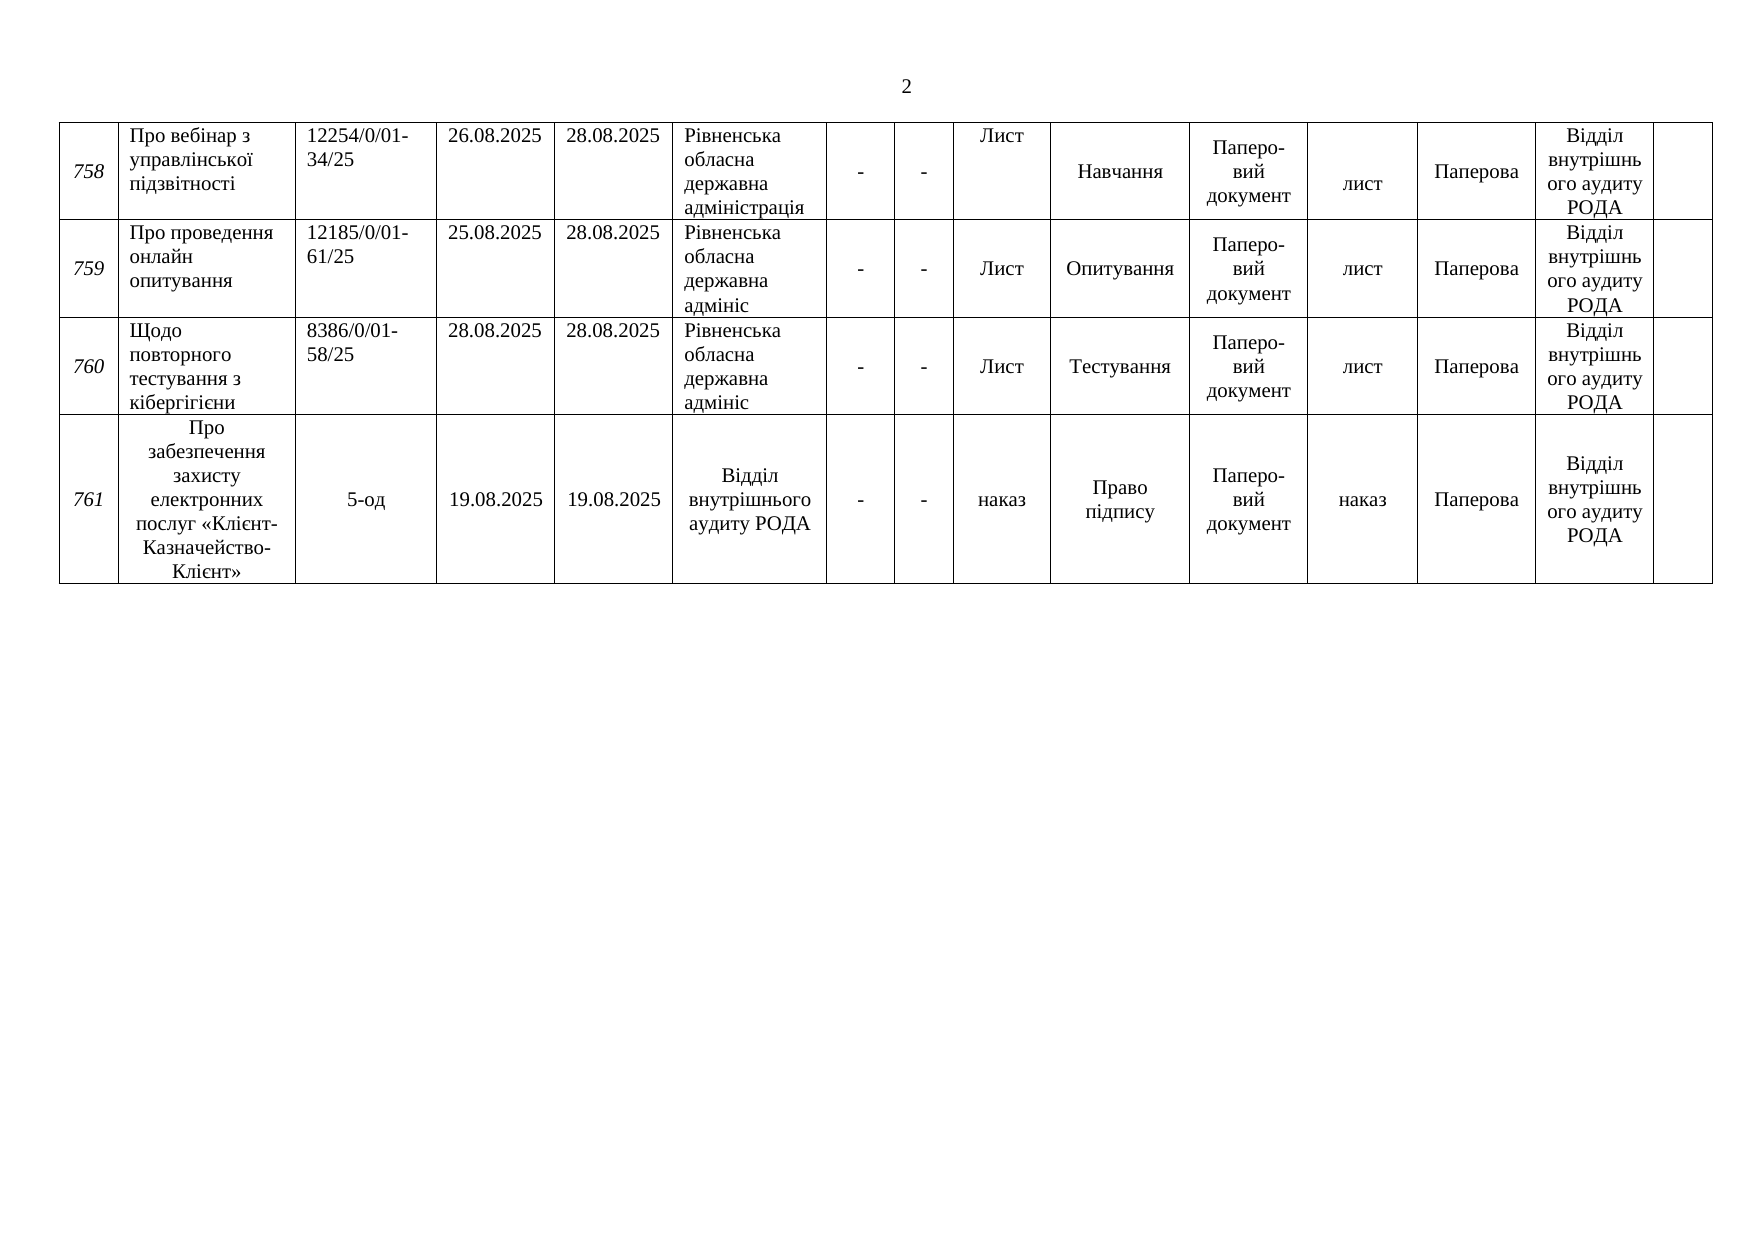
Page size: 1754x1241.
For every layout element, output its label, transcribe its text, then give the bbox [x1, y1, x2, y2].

table_cell 12185/0/01-61/25 [296, 220, 436, 317]
table_cell 28.08.2025 [555, 220, 672, 317]
table_cell Відділ внутрішнього аудиту РОДА [1536, 220, 1653, 317]
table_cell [1536, 123, 1653, 219]
table_cell - [895, 415, 953, 583]
table_cell - [895, 220, 953, 317]
table_cell 28.08.2025 [555, 318, 672, 414]
table_cell Відділ внутрішнього аудиту РОДА [1536, 415, 1653, 583]
table_cell лист [1308, 318, 1417, 414]
table_cell 26.08.2025 [437, 123, 554, 219]
table_cell [1654, 123, 1712, 219]
table_cell [1654, 318, 1712, 414]
table_cell Рівненська обласна державна адмініс [673, 318, 826, 414]
table_cell 761 [60, 415, 118, 583]
table_cell 5-од [296, 415, 436, 583]
table_cell [1654, 220, 1712, 317]
table_cell Паперо-вий документ [1190, 318, 1307, 414]
table_cell Опитування [1051, 220, 1189, 317]
table_cell - [827, 220, 894, 317]
table_cell 19.08.2025 [555, 415, 672, 583]
table_cell Лист [954, 123, 1050, 219]
table_cell - [827, 318, 894, 414]
table_cell Паперо-вий документ [1190, 123, 1307, 219]
table_cell 19.08.2025 [437, 415, 554, 583]
table_cell 28.08.2025 [437, 318, 554, 414]
table_cell Паперо-вий документ [1190, 220, 1307, 317]
table_cell 25.08.2025 [437, 220, 554, 317]
table_cell наказ [954, 415, 1050, 583]
table_cell Лист [954, 220, 1050, 317]
table_cell Тестування [1051, 318, 1189, 414]
table_cell Рівненська обласна державна адмініс [673, 220, 826, 317]
table_cell Лист [954, 318, 1050, 414]
table_cell Паперова [1418, 318, 1535, 414]
table_cell - [827, 123, 894, 219]
table_cell 28.08.2025 [555, 123, 672, 219]
table_cell 759 [60, 220, 118, 317]
table_cell Про проведення онлайн опитування [119, 220, 295, 317]
table_cell 758 [60, 123, 118, 219]
table_cell Право підпису [1051, 415, 1189, 583]
table_cell Щодо повторного тестування з кібергігієни [119, 318, 295, 414]
table_cell Навчання [1051, 123, 1189, 219]
table_cell Відділ внутрішнього аудиту РОДА [1536, 318, 1653, 414]
table_cell - [827, 415, 894, 583]
table_cell Паперова [1418, 220, 1535, 317]
table_cell 760 [60, 318, 118, 414]
table_cell Паперова [1418, 415, 1535, 583]
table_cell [673, 123, 826, 219]
table_cell Про вебінар з управлінської підзвітності [119, 123, 295, 219]
table_cell - [895, 123, 953, 219]
table_cell Паперова [1418, 123, 1535, 219]
table_cell лист [1308, 220, 1417, 317]
table_cell 8386/0/01-58/25 [296, 318, 436, 414]
table_cell - [895, 318, 953, 414]
table_cell Відділ внутрішнього аудиту РОДА [673, 415, 826, 583]
table_cell лист [1308, 123, 1417, 219]
table_cell Паперо-вий документ [1190, 415, 1307, 583]
table_cell [1654, 415, 1712, 583]
table_cell наказ [1308, 415, 1417, 583]
table_cell 12254/0/01-34/25 [296, 123, 436, 219]
table_cell Про забезпечення захисту електронних послуг «Клієнт-Казначейство-Клієнт» [119, 415, 295, 583]
